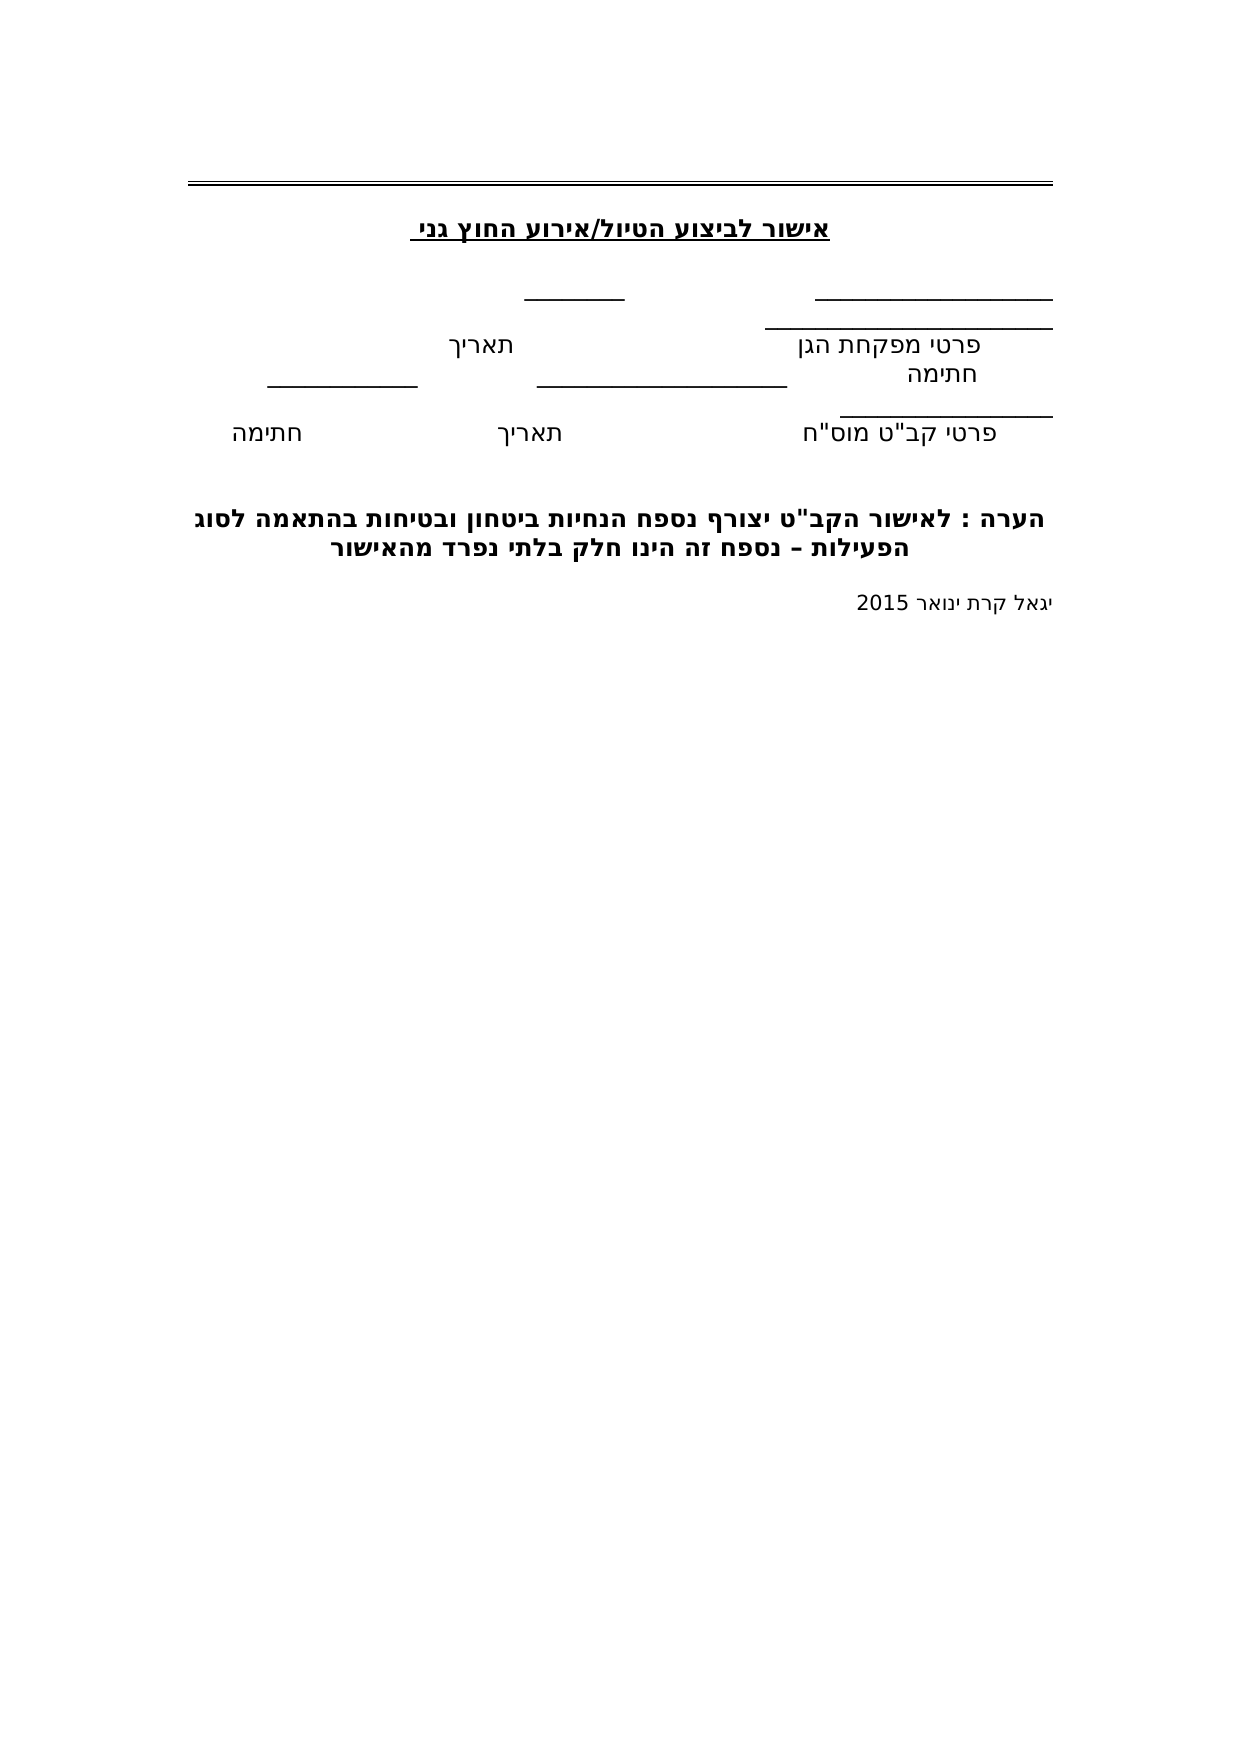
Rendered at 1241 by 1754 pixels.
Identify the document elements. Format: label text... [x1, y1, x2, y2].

text ___________________ ________ _______________________ [187, 272, 1053, 331]
text פרטי קב"ט מוס"ח תאריך חתימה [187, 418, 1053, 447]
text פרטי מפקחת הגן תאריך חתימה ____________________ ____________ _________________ [187, 331, 1053, 418]
text יגאל קרת ינואר 2015 [187, 591, 1053, 615]
text הערה : לאישור הקב"ט יצורף נספח הנחיות ביטחון ובטיחות בהתאמה לסוג הפעילות – נספח זה הינו חלק בלתי נפרד מהאישור [187, 504, 1053, 562]
text אישור לביצוע הטיול/אירוע החוץ גני [187, 214, 1053, 243]
